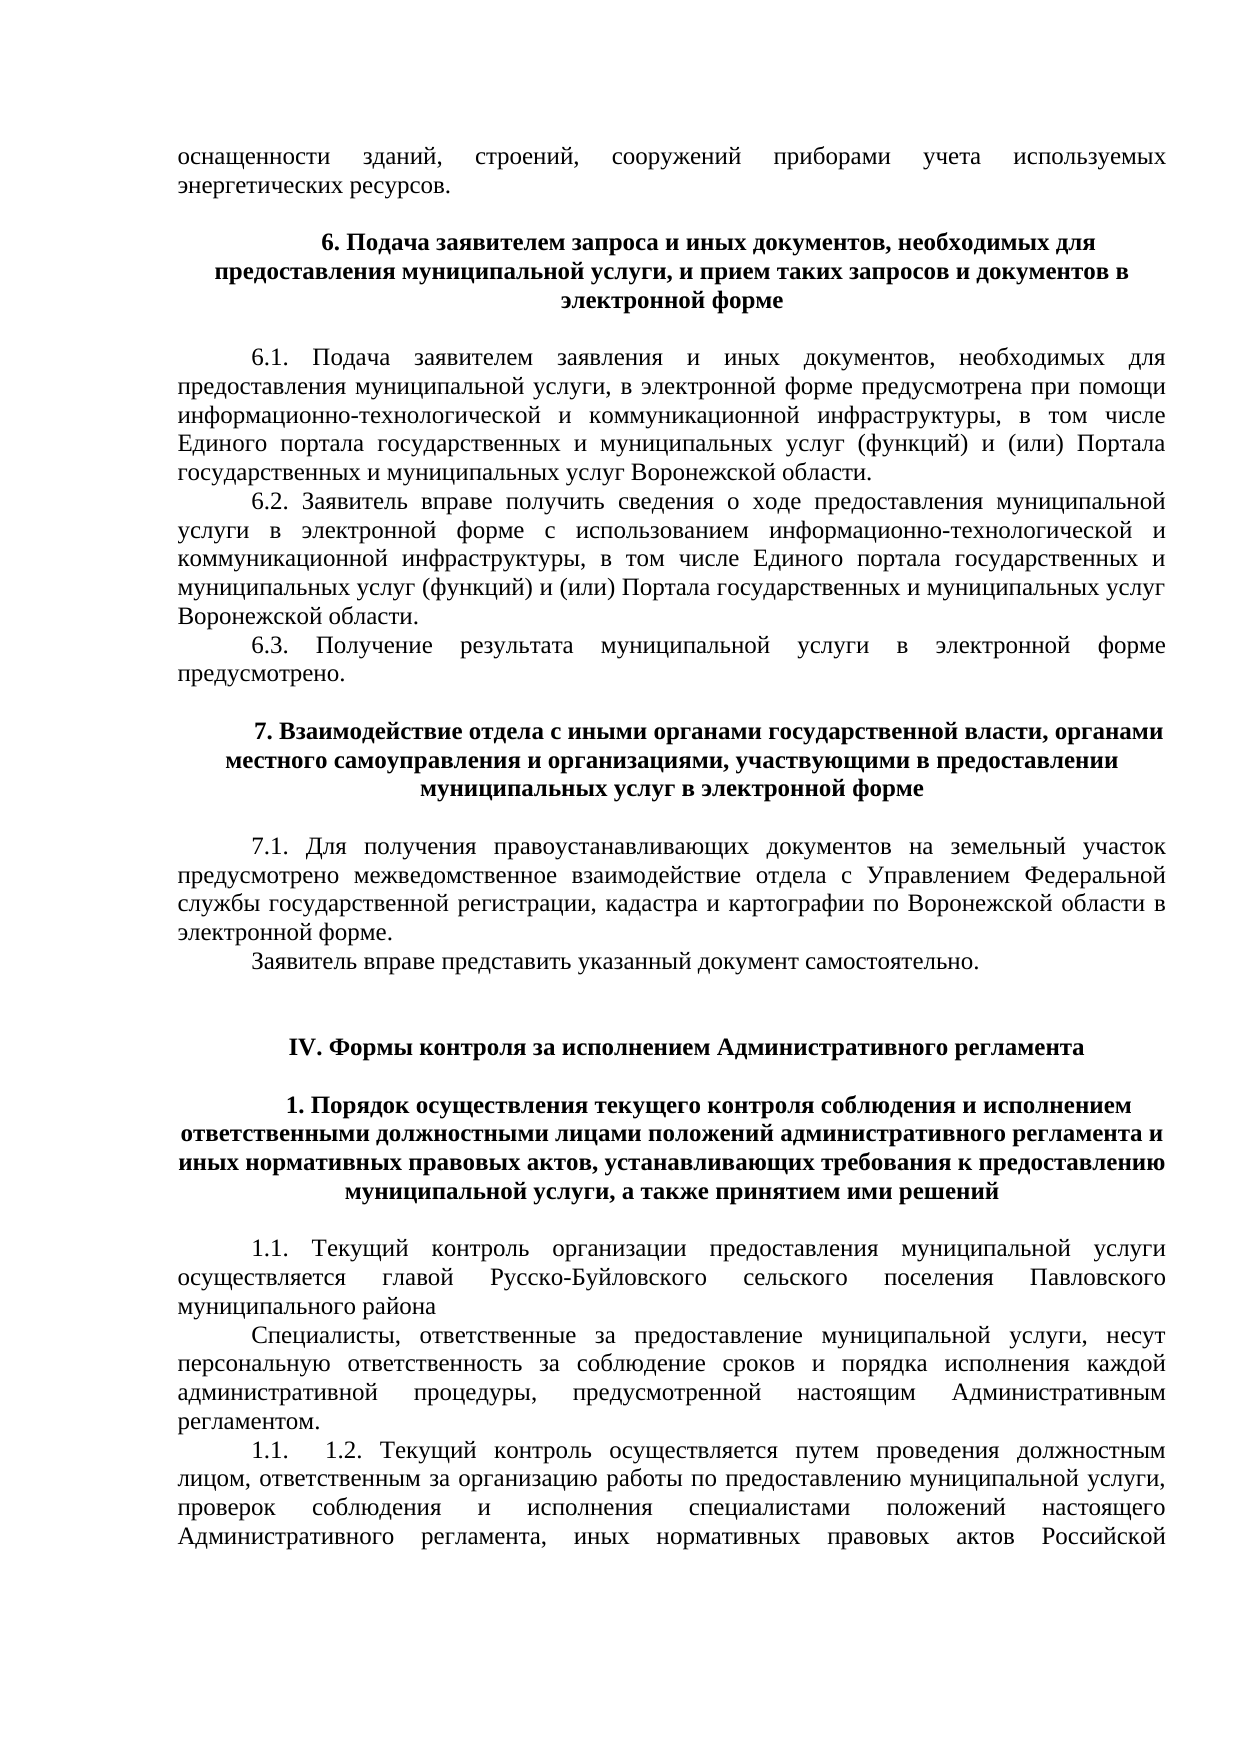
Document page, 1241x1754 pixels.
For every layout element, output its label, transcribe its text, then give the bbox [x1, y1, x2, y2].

text IV. Формы контроля за исполнением Административного регламента [177, 1032, 1167, 1061]
text 1.1. Текущий контроль организации предоставления муниципальной услуги осуществляется главой Русско-Буйловского сельского поселения Павловского муниципального района [177, 1233, 1167, 1320]
text 6. Подача заявителем запроса и иных документов, необходимых для предоставления муниципальной услуги, и прием таких запросов и документов в электронной форме [177, 227, 1167, 313]
text 6.2. Заявитель вправе получить сведения о ходе предоставления муниципальной услуги в электронной форме с использованием информационно-технологической и коммуникационной инфраструктуры, в том числе Единого портала государственных и муниципальных услуг (функций) и (или) Портала государственных и муниципальных услуг Воронежской области. [177, 486, 1167, 630]
text Заявитель вправе представить указанный документ самостоятельно. [177, 946, 1167, 975]
text 6.3. Получение результата муниципальной услуги в электронной форме предусмотрено. [177, 630, 1167, 687]
text 7. Взаимодействие отдела с иными органами государственной власти, органами местного самоуправления и организациями, участвующими в предоставлении муниципальных услуг в электронной форме [177, 716, 1167, 802]
text Специалисты, ответственные за предоставление муниципальной услуги, несут персональную ответственность за соблюдение сроков и порядка исполнения каждой административной процедуры, предусмотренной настоящим Административным регламентом. [177, 1320, 1167, 1435]
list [177, 1435, 1167, 1550]
text 7.1. Для получения правоустанавливающих документов на земельный участок предусмотрено межведомственное взаимодействие отдела с Управлением Федеральной службы государственной регистрации, кадастра и картографии по Воронежской области в электронной форме. [177, 831, 1167, 946]
text 1. Порядок осуществления текущего контроля соблюдения и исполнением ответственными должностными лицами положений административного регламента и иных нормативных правовых актов, устанавливающих требования к предоставлению муниципальной услуги, а также принятием ими решений [177, 1090, 1167, 1205]
text 6.1. Подача заявителем заявления и иных документов, необходимых для предоставления муниципальной услуги, в электронной форме предусмотрена при помощи информационно-технологической и коммуникационной инфраструктуры, в том числе Единого портала государственных и муниципальных услуг (функций) и (или) Портала государственных и муниципальных услуг Воронежской области. [177, 342, 1167, 486]
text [177, 141, 1167, 198]
